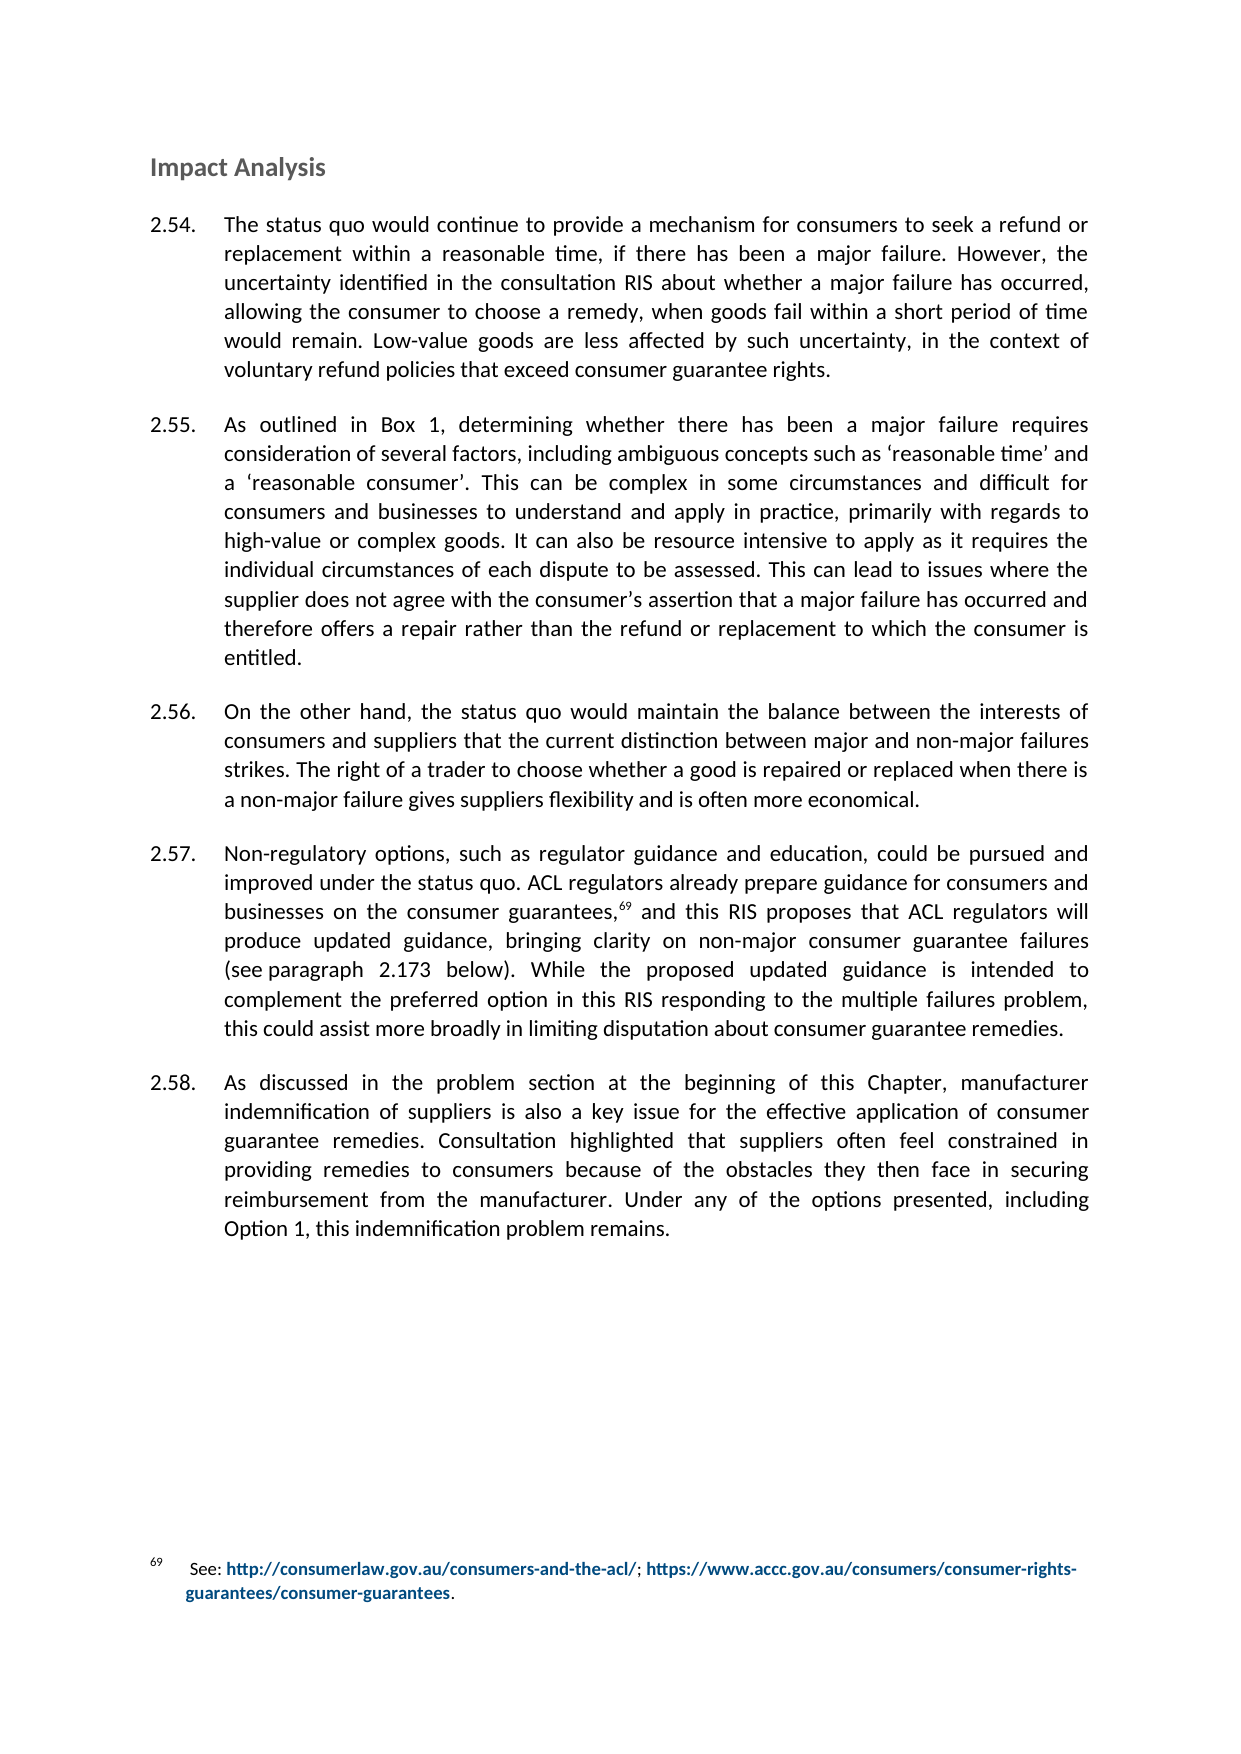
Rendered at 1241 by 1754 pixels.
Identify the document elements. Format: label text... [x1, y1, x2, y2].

text As outlined in Box 1, determining whether there has been a major failure requires consideration of several factors, including ambiguous concepts such as ‘reasonable time’ and a ‘reasonable consumer’. This can be complex in some circumstances and difficult for consumers and businesses to understand and apply in practice, primarily with regards to high-value or complex goods. It can also be resource intensive to apply as it requires the individual circumstances of each dispute to be assessed. This can lead to issues where the supplier does not agree with the consumer’s assertion that a major failure has occurred and therefore offers a repair rather than the refund or replacement to which the consumer is entitled. [150, 409, 1090, 671]
text The status quo would continue to provide a mechanism for consumers to seek a refund or replacement within a reasonable time, if there has been a major failure. However, the uncertainty identified in the consultation RIS about whether a major failure has occurred, allowing the consumer to choose a remedy, when goods fail within a short period of time would remain. Low-value goods are less affected by such uncertainty, in the context of voluntary refund policies that exceed consumer guarantee rights. [150, 209, 1090, 384]
text On the other hand, the status quo would maintain the balance between the interests of consumers and suppliers that the current distinction between major and non-major failures strikes. The right of a trader to choose whether a good is repaired or replaced when there is a non-major failure gives suppliers flexibility and is often more economical. [150, 696, 1090, 813]
text Non-regulatory options, such as regulator guidance and education, could be pursued and improved under the status quo. ACL regulators already prepare guidance for consumers and businesses on the consumer guarantees, and this RIS proposes that ACL regulators will produce updated guidance, bringing clarity on non-major consumer guarantee failures (see paragraph 2.172 below). While the proposed updated guidance is intended to complement the preferred option in this RIS responding to the multiple failures problem, this could assist more broadly in limiting disputation about consumer guarantee remedies. [150, 838, 1090, 1042]
text As discussed in the problem section at the beginning of this Chapter, manufacturer indemnification of suppliers is also a key issue for the effective application of consumer guarantee remedies. Consultation highlighted that suppliers often feel constrained in providing remedies to consumers because of the obstacles they then face in securing reimbursement from the manufacturer. Under any of the options presented, including Option 1, this indemnification problem remains. [150, 1067, 1090, 1242]
text Impact Analysis [150, 150, 1090, 183]
